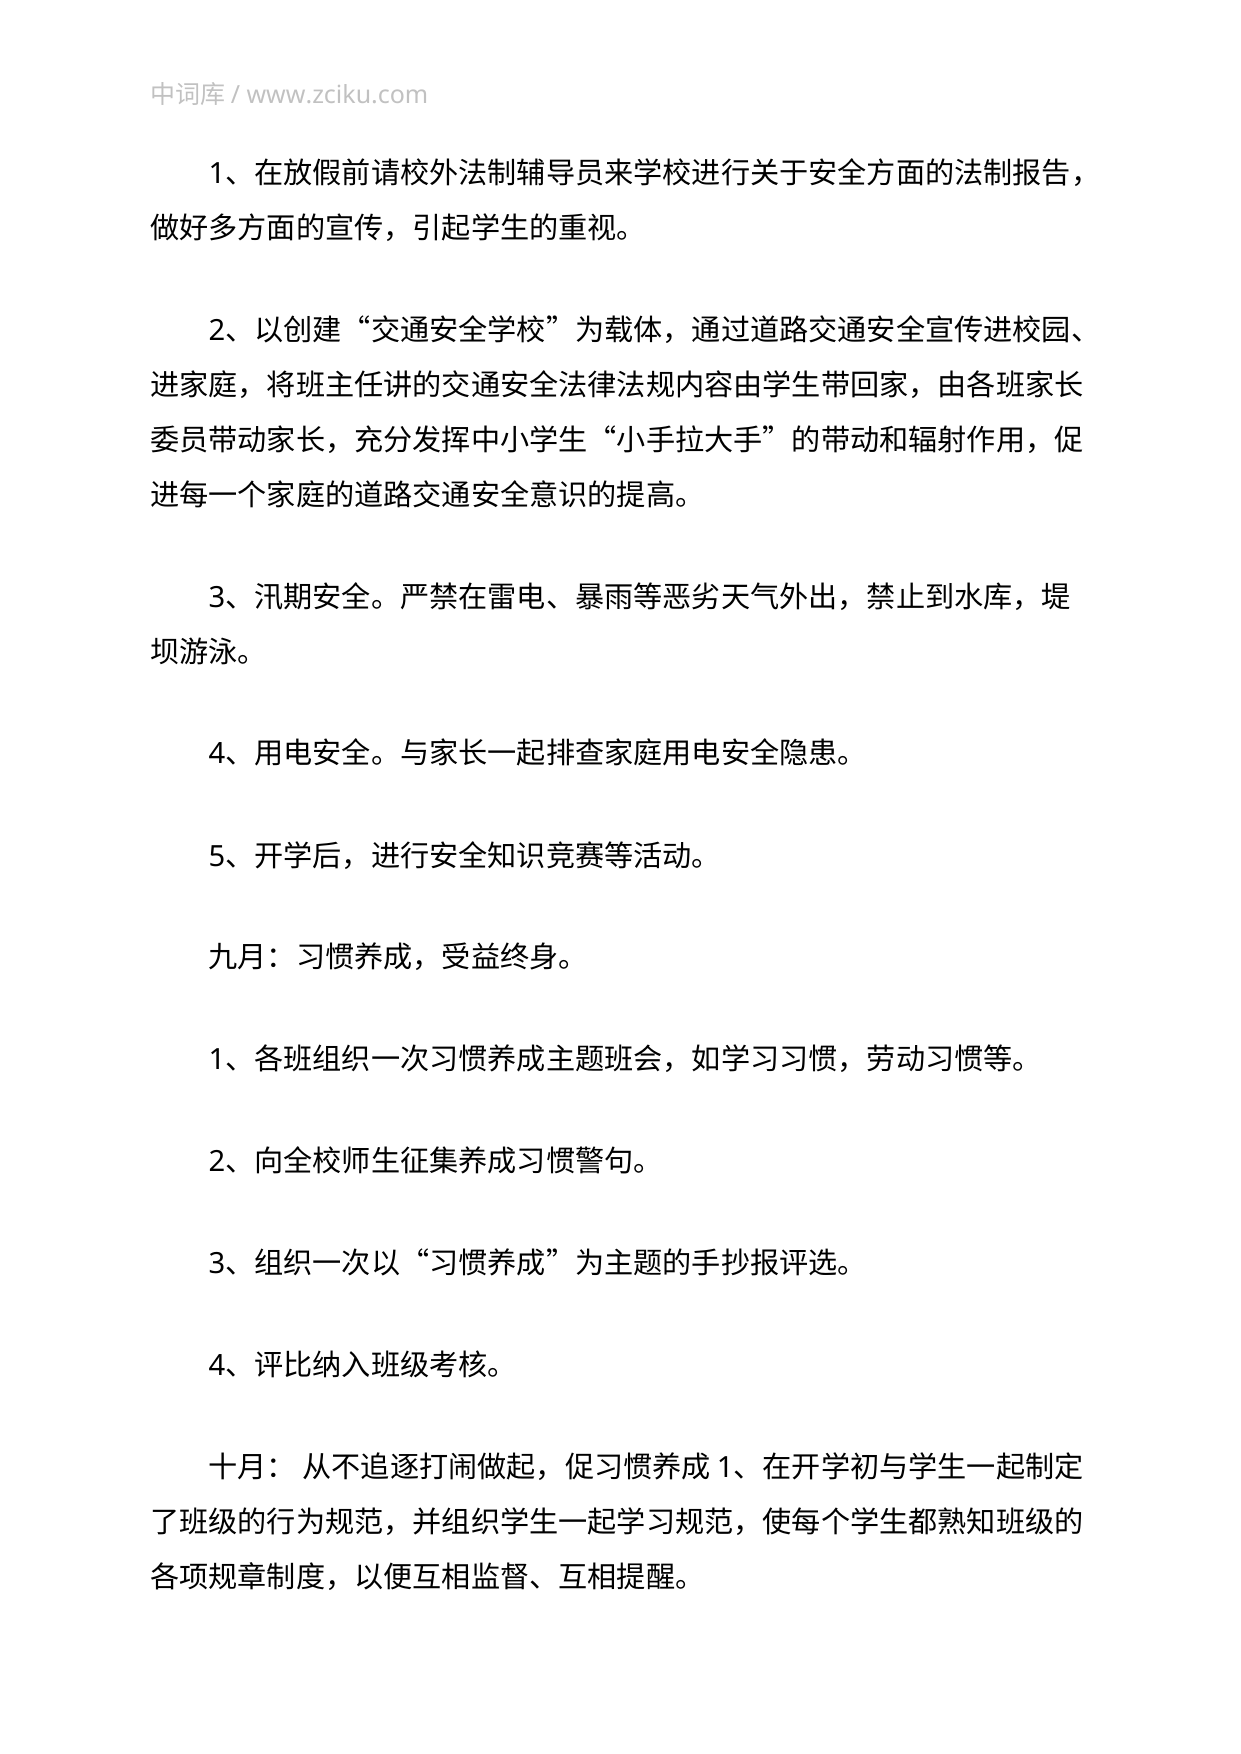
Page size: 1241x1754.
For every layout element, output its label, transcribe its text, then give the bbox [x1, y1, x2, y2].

text 2、以创建“交通安全学校”为载体，通过道路交通安全宣传进校园、进家庭，将班主任讲的交通安全法律法规内容由学生带回家，由各班家长委员带动家长，充分发挥中小学生“小手拉大手”的带动和辐射作用，促进每一个家庭的道路交通安全意识的提高。 [150, 307, 1090, 514]
text 2、向全校师生征集养成习惯警句。 [150, 1138, 1090, 1180]
text 九月：习惯养成，受益终身。 [150, 934, 1090, 976]
text 4、评比纳入班级考核。 [150, 1342, 1090, 1384]
text 3、组织一次以“习惯养成”为主题的手抄报评选。 [150, 1240, 1090, 1282]
text 5、开学后，进行安全知识竞赛等活动。 [150, 832, 1090, 874]
text 3、汛期安全。严禁在雷电、暴雨等恶劣天气外出，禁止到水库，堤坝游泳。 [150, 573, 1090, 671]
text 1、在放假前请校外法制辅导员来学校进行关于安全方面的法制报告，做好多方面的宣传，引起学生的重视。 [150, 150, 1090, 247]
text 十月： 从不追逐打闹做起，促习惯养成1、在开学初与学生一起制定了班级的行为规范，并组织学生一起学习规范，使每个学生都熟知班级的各项规章制度，以便互相监督、互相提醒。 [150, 1444, 1090, 1596]
text 4、用电安全。与家长一起排查家庭用电安全隐患。 [150, 730, 1090, 772]
text 1、各班组织一次习惯养成主题班会，如学习习惯，劳动习惯等。 [150, 1036, 1090, 1078]
